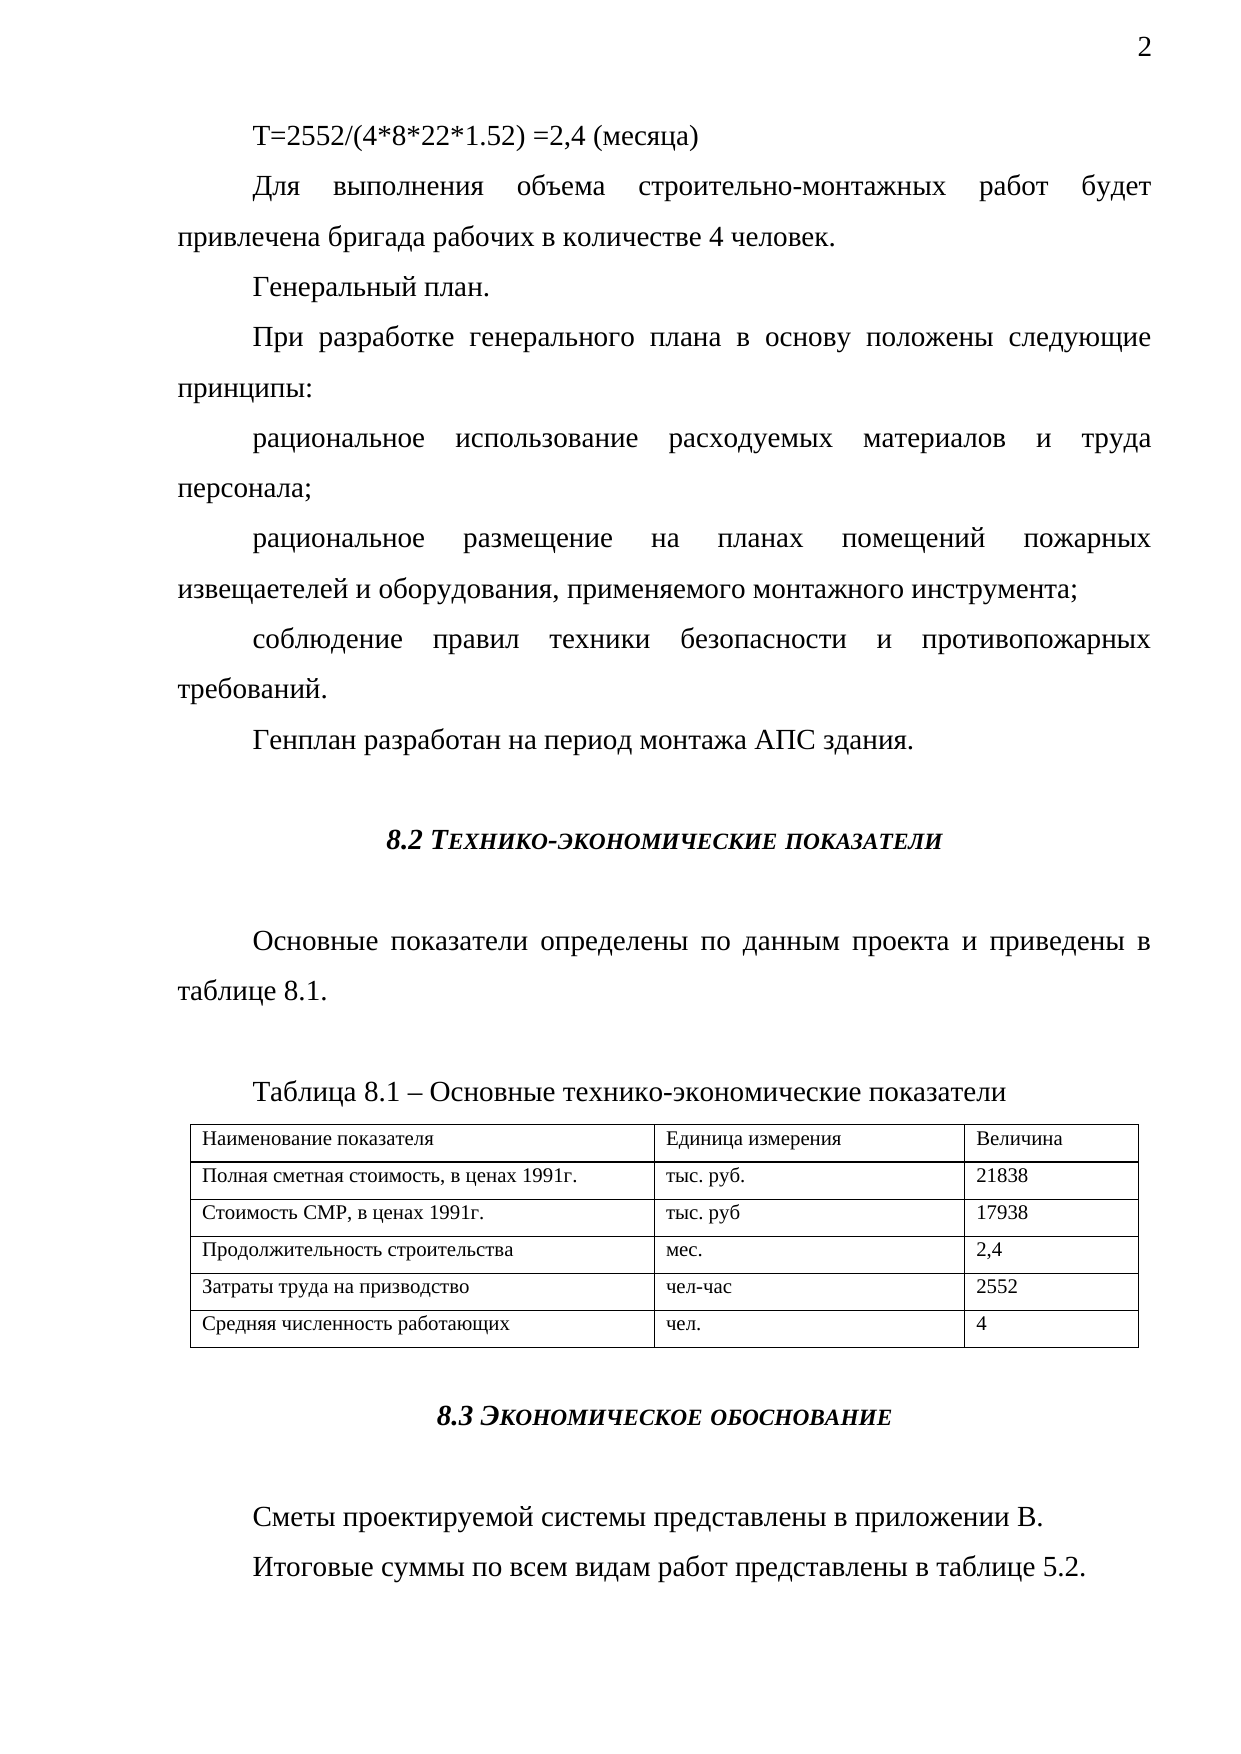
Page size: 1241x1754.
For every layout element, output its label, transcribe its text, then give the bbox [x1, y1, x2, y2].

table_cell чел. [655, 1311, 964, 1347]
table_cell Средняя численность работающих [191, 1311, 654, 1347]
table_cell Продолжительность строительства [191, 1237, 654, 1273]
text T=2552/(4*8*22*1.52) =2,4 (месяца) [177, 118, 1152, 152]
table_cell 2552 [965, 1274, 1138, 1310]
table_header Наименование показателя [191, 1125, 654, 1161]
table_header Величина [965, 1125, 1138, 1161]
table_cell 4 [965, 1311, 1138, 1347]
subtitle 8.2 Технико-экономические показатели [177, 822, 1152, 856]
text Сметы проектируемой системы представлены в приложении В. [177, 1499, 1152, 1532]
text При разработке генерального плана в основу положены следующие принципы: [177, 319, 1152, 403]
text Генплан разработан на период монтажа АПС здания. [177, 722, 1152, 755]
text Основные показатели определены по данным проекта и приведены в таблице 8.1. [177, 923, 1152, 1007]
text соблюдение правил техники безопасности и противопожарных требований. [177, 621, 1152, 705]
text Итоговые суммы по всем видам работ представлены в таблице 5.2. [177, 1549, 1152, 1583]
table_cell Стоимость СМР, в ценах 1991г. [191, 1200, 654, 1236]
table_header Единица измерения [655, 1125, 964, 1161]
text рациональное размещение на планах помещений пожарных извещаетелей и оборудования, применяемого монтажного инструмента; [177, 521, 1152, 604]
text Для выполнения объема строительно-монтажных работ будет привлечена бригада рабочих в количестве 4 человек. [177, 168, 1152, 252]
subtitle 8.3 Экономическое обоснование [177, 1398, 1152, 1432]
table_cell чел-час [655, 1274, 964, 1310]
table_cell 21838 [965, 1163, 1138, 1198]
table_cell тыс. руб [655, 1200, 964, 1236]
table_cell тыс. руб. [655, 1163, 964, 1198]
table_cell Затраты труда на призводство [191, 1274, 654, 1310]
text рациональное использование расходуемых материалов и труда персонала; [177, 420, 1152, 504]
table_cell 17938 [965, 1200, 1138, 1236]
table_cell мес. [655, 1237, 964, 1273]
table_cell Полная сметная стоимость, в ценах 1991г. [191, 1163, 654, 1198]
text Генеральный план. [177, 269, 1152, 303]
table_cell 2,4 [965, 1237, 1138, 1273]
text Таблица 8.1 – Основные технико-экономические показатели [177, 1074, 1152, 1108]
